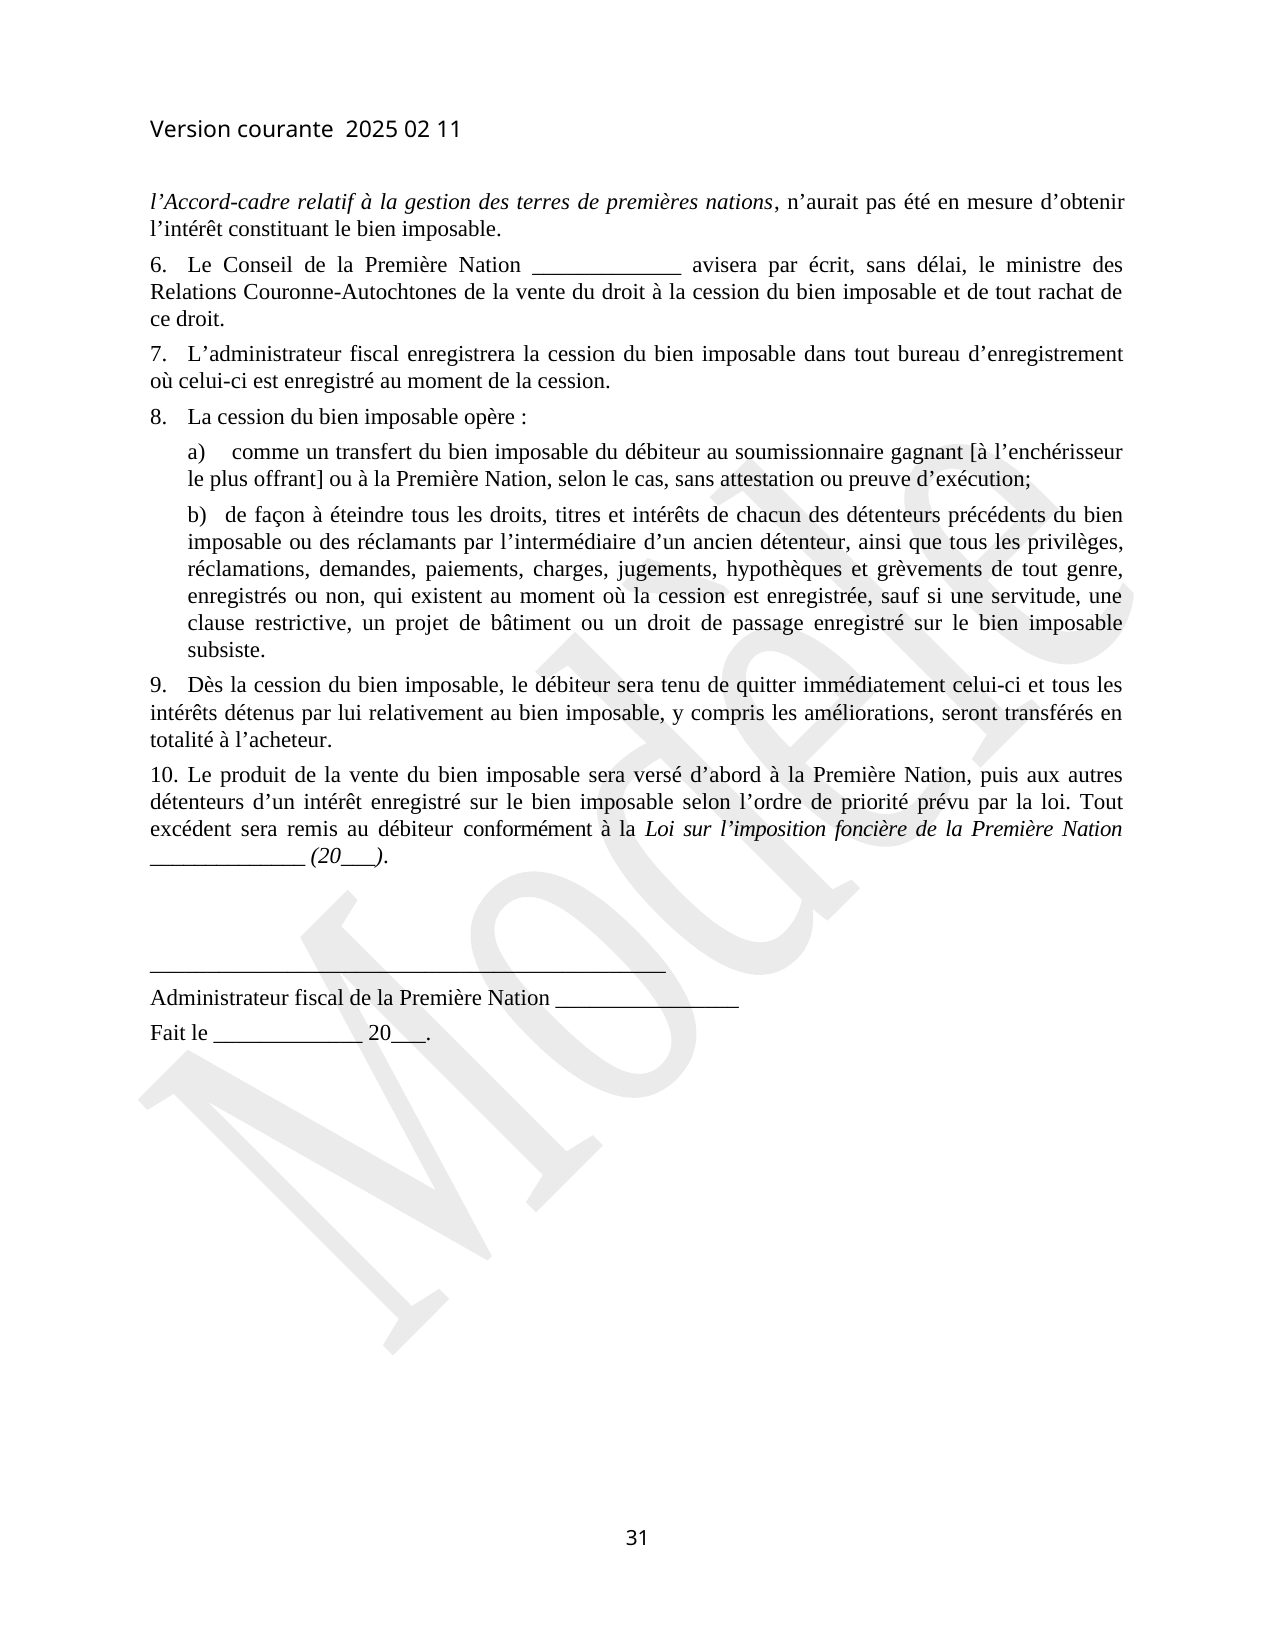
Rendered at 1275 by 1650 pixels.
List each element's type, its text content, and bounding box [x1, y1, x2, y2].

text 9. Dès la cession du bien imposable, le débiteur sera tenu de quitter immédiatement celui-ci et tous les intérêts détenus par lui relativement au bien imposable, y compris les améliorations, seront transférés en totalité à l’acheteur. [150, 671, 1125, 752]
text b) de façon à éteindre tous les droits, titres et intérêts de chacun des détenteurs précédents du bien imposable ou des réclamants par l’intermédiaire d’un ancien détenteur, ainsi que tous les privilèges, réclamations, demandes, paiements, charges, jugements, hypothèques et grèvements de tout genre, enregistrés ou non, qui existent au moment où la cession est enregistrée, sauf si une servitude, une clause restrictive, un projet de bâtiment ou un droit de passage enregistré sur le bien imposable subsiste. [187, 500, 1125, 662]
text 8. La cession du bien imposable opère : [150, 402, 1125, 429]
text 7. L’administrateur fiscal enregistrera la cession du bien imposable dans tout bureau d’enregistrement où celui-ci est enregistré au moment de la cession. [150, 339, 1125, 394]
text a) comme un transfert du bien imposable du débiteur au soumissionnaire gagnant [à l’enchérisseur le plus offrant] ou à la Première Nation, selon le cas, sans attestation ou preuve d’exécution; [187, 437, 1125, 492]
text 10. Le produit de la vente du bien imposable sera versé d’abord à la Première Nation, puis aux autres détenteurs d’un intérêt enregistré sur le bien imposable selon l’ordre de priorité prévu par la loi. Tout excédent sera remis au débiteur conformément à la Loi sur l’imposition foncière de la Première Nation ______________ (20___). [150, 760, 1125, 869]
text Administrateur fiscal de la Première Nation ________________ [150, 983, 1125, 1010]
text _____________________________________________ [150, 948, 1125, 975]
text 6. Le Conseil de la Première Nation _____________ avisera par écrit, sans délai, le ministre des Relations Couronne-Autochtones de la vente du droit à la cession du bien imposable et de tout rachat de ce droit. [150, 250, 1125, 331]
text Fait le _____________ 20___. [150, 1019, 1125, 1046]
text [150, 187, 1125, 242]
